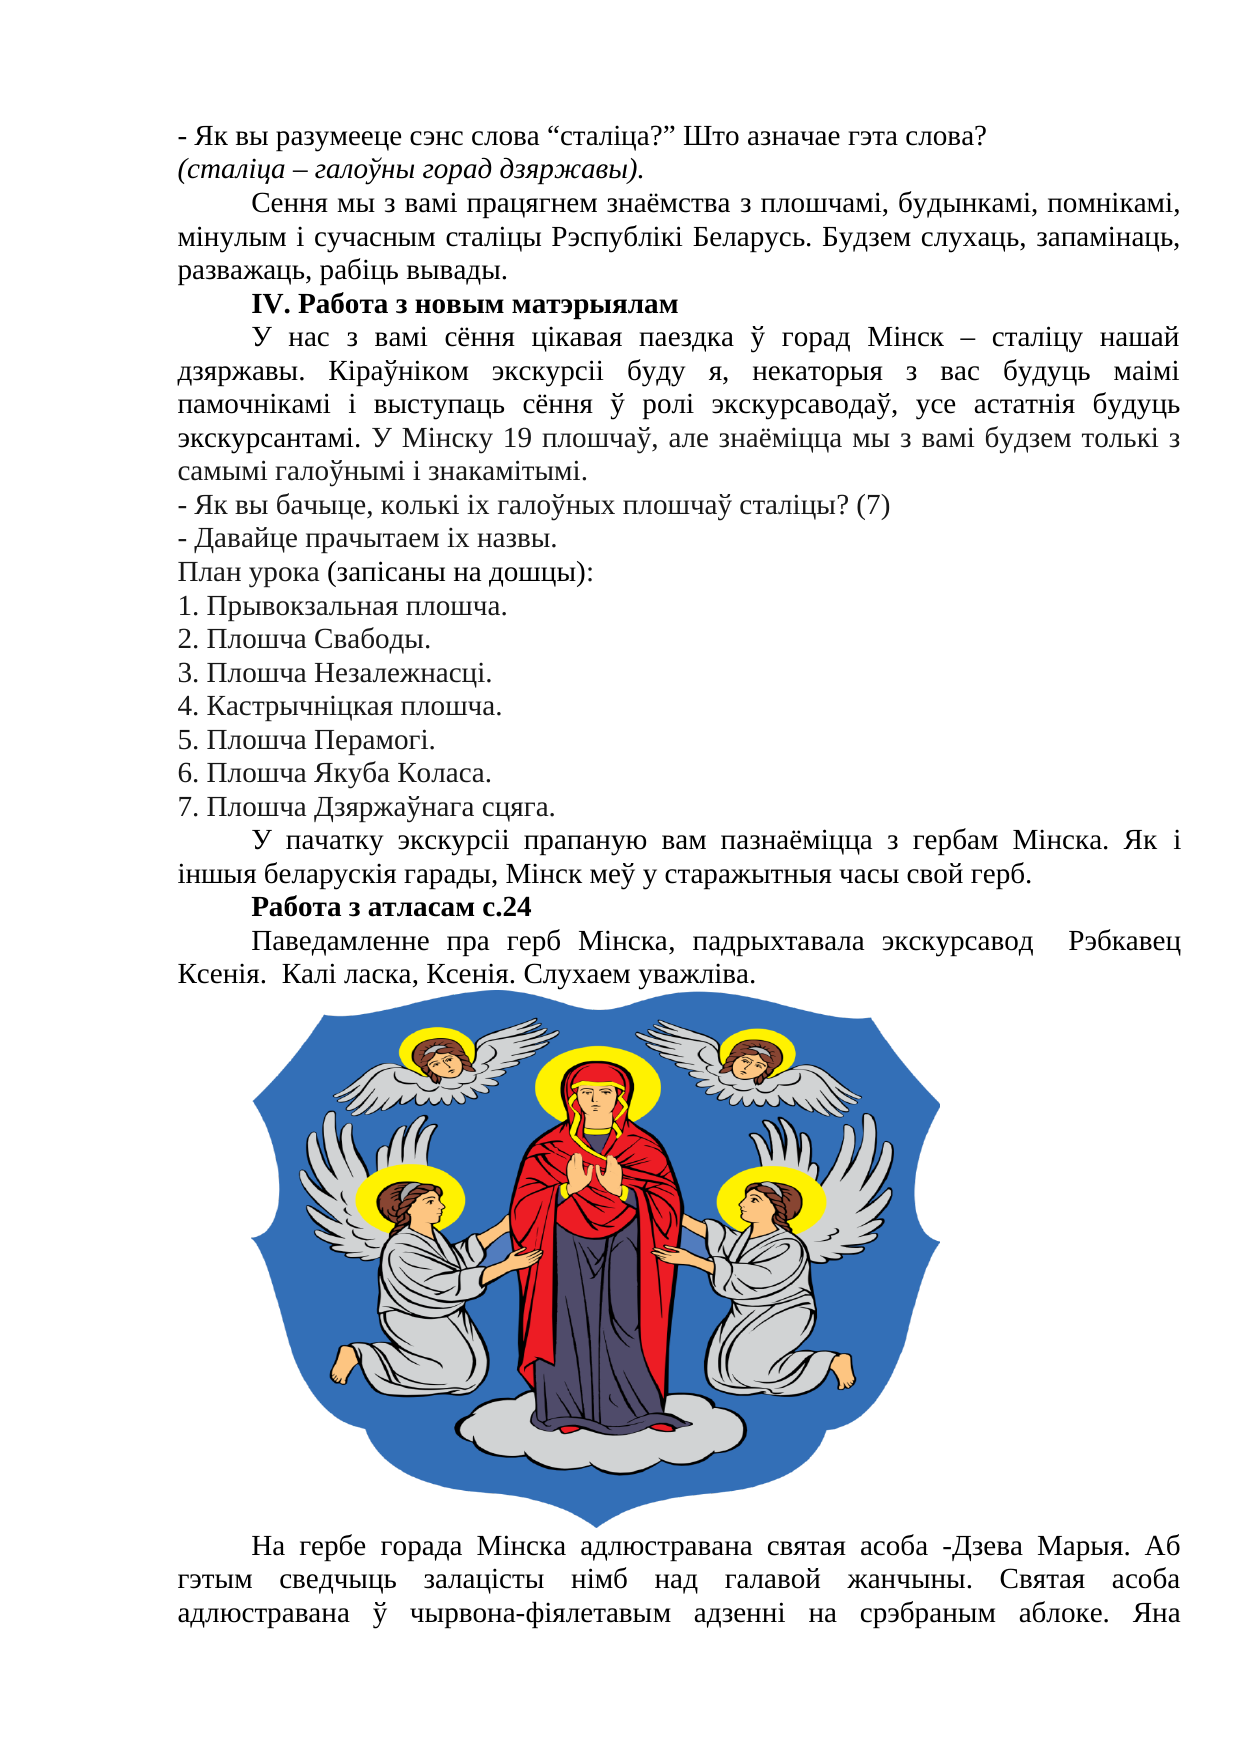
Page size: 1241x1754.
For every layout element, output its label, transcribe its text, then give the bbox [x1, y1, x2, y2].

text Паведамленне пра герб Мінска, падрыхтавала экскурсавод Рэбкавец Ксенія. Калі ласка, Ксенія. Слухаем уважліва. [177, 923, 1181, 990]
text 5. Плошча Перамогі. [177, 722, 1181, 755]
text 2. Плошча Свабоды. [177, 621, 1181, 655]
text - Давайце прачытаем іх назвы. [177, 521, 1181, 554]
text Работа з атласам с.24 [177, 889, 1181, 923]
text (сталіца – галоўны горад дзяржавы). [177, 152, 1181, 185]
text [177, 1528, 1181, 1628]
text IV. Работа з новым матэрыялам [177, 286, 1181, 319]
text 4. Кастрычніцкая плошча. [177, 688, 1181, 722]
picture [251, 990, 940, 1528]
text 7. Плошча Дзяржаўнага сцяга. [177, 789, 1181, 822]
text 1. Прывокзальная плошча. [177, 588, 1181, 621]
text - Як вы разумееце сэнс слова “сталіца?” Што азначае гэта слова? [177, 118, 1181, 152]
text У пачатку экскурсіі прапаную вам пазнаёміцца з гербам Мінска. Як і іншыя беларускія гарады, Мінск меў у старажытныя часы свой герб. [177, 822, 1181, 889]
text 6. Плошча Якуба Коласа. [177, 755, 1181, 789]
text - Як вы бачыце, колькі іх галоўных плошчаў сталіцы? (7) [177, 487, 1181, 521]
text Сення мы з вамі працягнем знаёмства з плошчамі, будынкамі, помнікамі, мінулым і сучасным сталіцы Рэспублікі Беларусь. Будзем слухаць, запамінаць, разважаць, рабіць вывады. [177, 185, 1181, 286]
text У нас з вамі сёння цікавая паездка ў горад Мінск – сталіцу нашай дзяржавы. Кіраўніком экскурсіі буду я, некаторыя з вас будуць маімі памочнікамі і выступаць сёння ў ролі экскурсаводаў, усе астатнія будуць экскурсантамі. У Мінску 19 плошчаў, але знаёміцца мы з вамі будзем толькі з самымі галоўнымі і знакамітымі. [177, 319, 1181, 487]
text 3. Плошча Незалежнасці. [177, 655, 1181, 688]
text План урока (запісаны на дошцы): [177, 554, 1181, 588]
